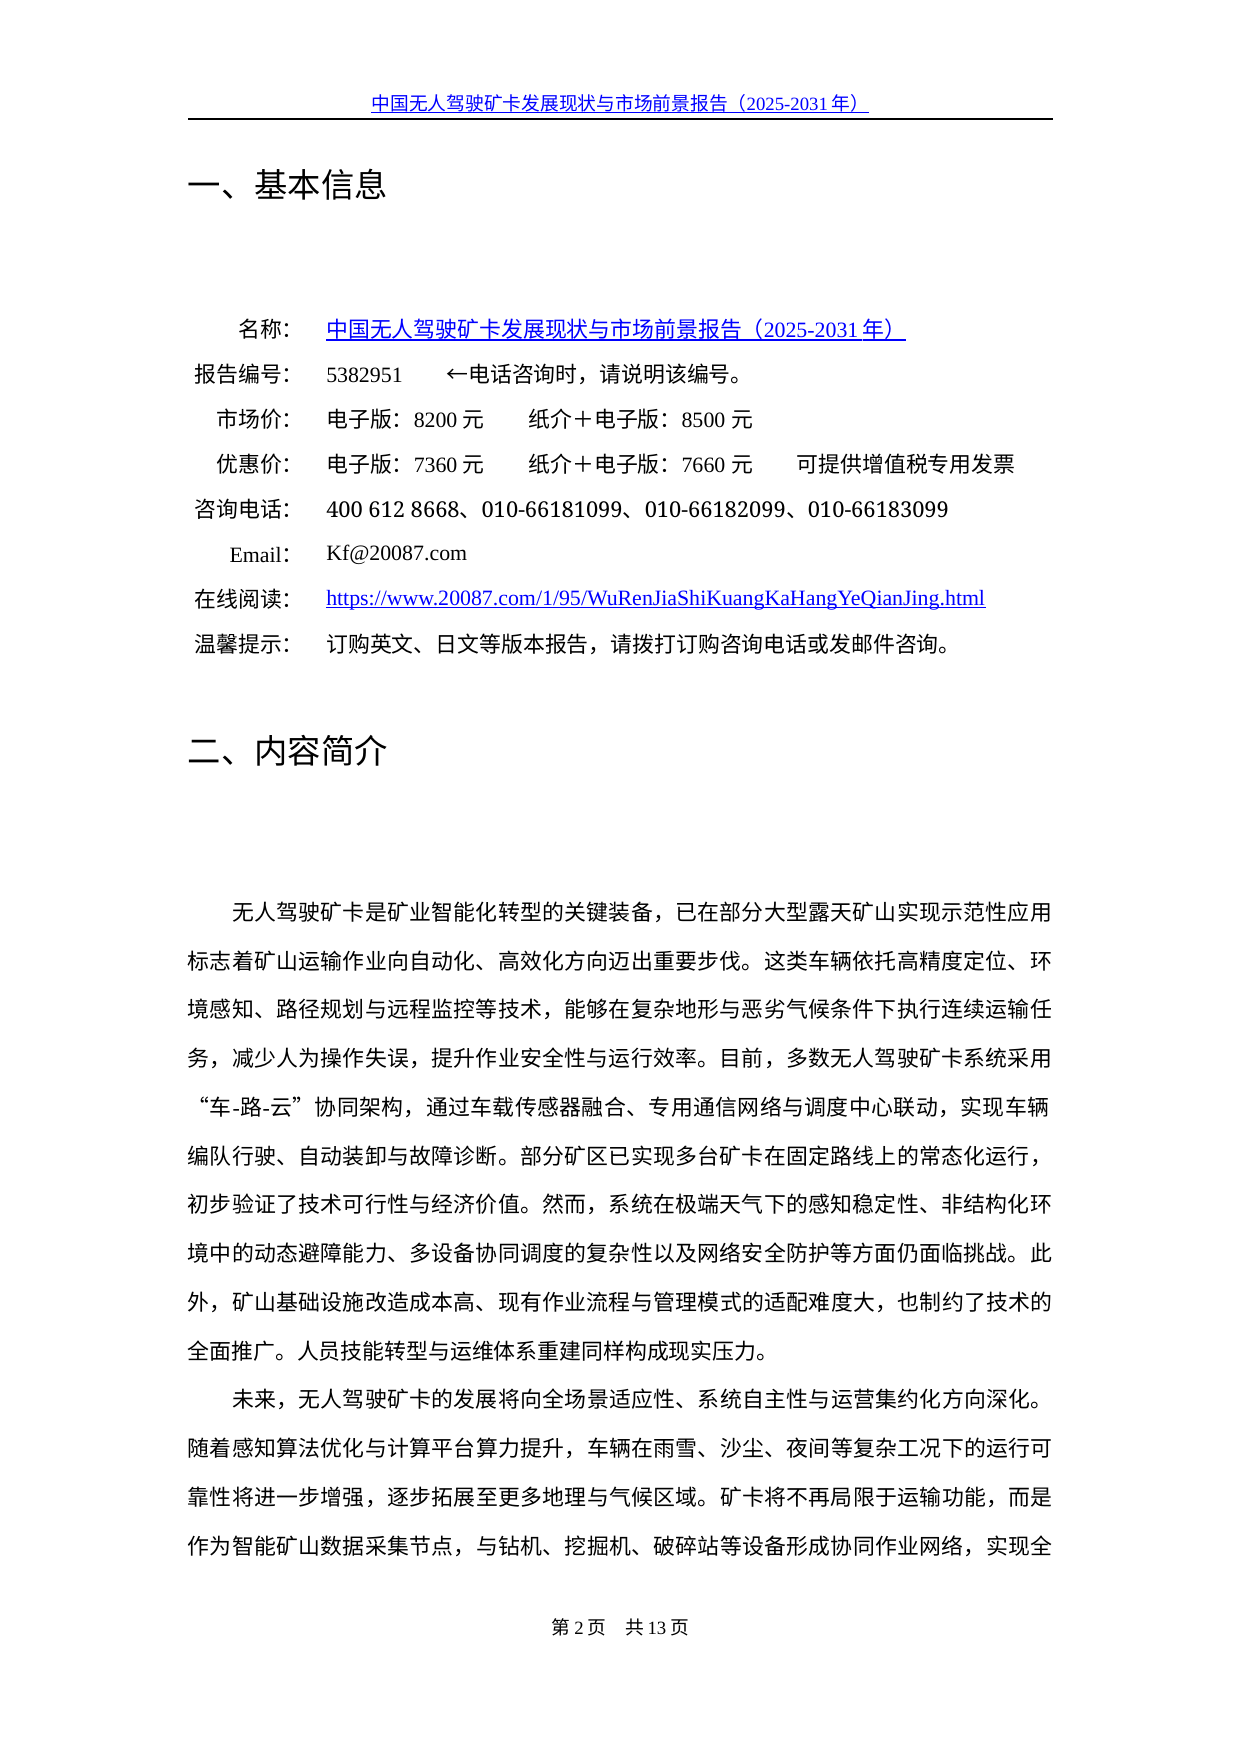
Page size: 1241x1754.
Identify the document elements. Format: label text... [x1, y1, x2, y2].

table_header 名称： [167, 312, 315, 357]
table_cell 在线阅读： [167, 582, 315, 627]
table_cell 订购英文、日文等版本报告，请拨打订购咨询电话或发邮件咨询。 [315, 627, 1073, 672]
table_cell Email： [167, 537, 315, 582]
table_cell 400 612 8668、010-66181099、010-66182099、010-66183099 [315, 492, 1073, 537]
table_cell [315, 582, 1073, 627]
table_cell 电子版：7360 元 纸介＋电子版：7660 元 可提供增值税专用发票 [315, 447, 1073, 492]
table_cell Kf@20087.com [315, 537, 1073, 582]
table_cell 报告编号： [167, 357, 315, 402]
table_cell 咨询电话： [167, 492, 315, 537]
table_cell 电子版：8200 元 纸介＋电子版：8500 元 [315, 402, 1073, 447]
table_cell 优惠价： [167, 447, 315, 492]
title 二、内容简介 [187, 717, 1053, 782]
table_cell 5382951 ←电话咨询时，请说明该编号。 [315, 357, 1073, 402]
title 一、基本信息 [187, 150, 1053, 215]
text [187, 894, 1053, 1561]
table_cell 温馨提示： [167, 627, 315, 672]
table_cell 市场价： [167, 402, 315, 447]
table_header 中国无人驾驶矿卡发展现状与市场前景报告（2025-2031年） [315, 312, 1073, 357]
